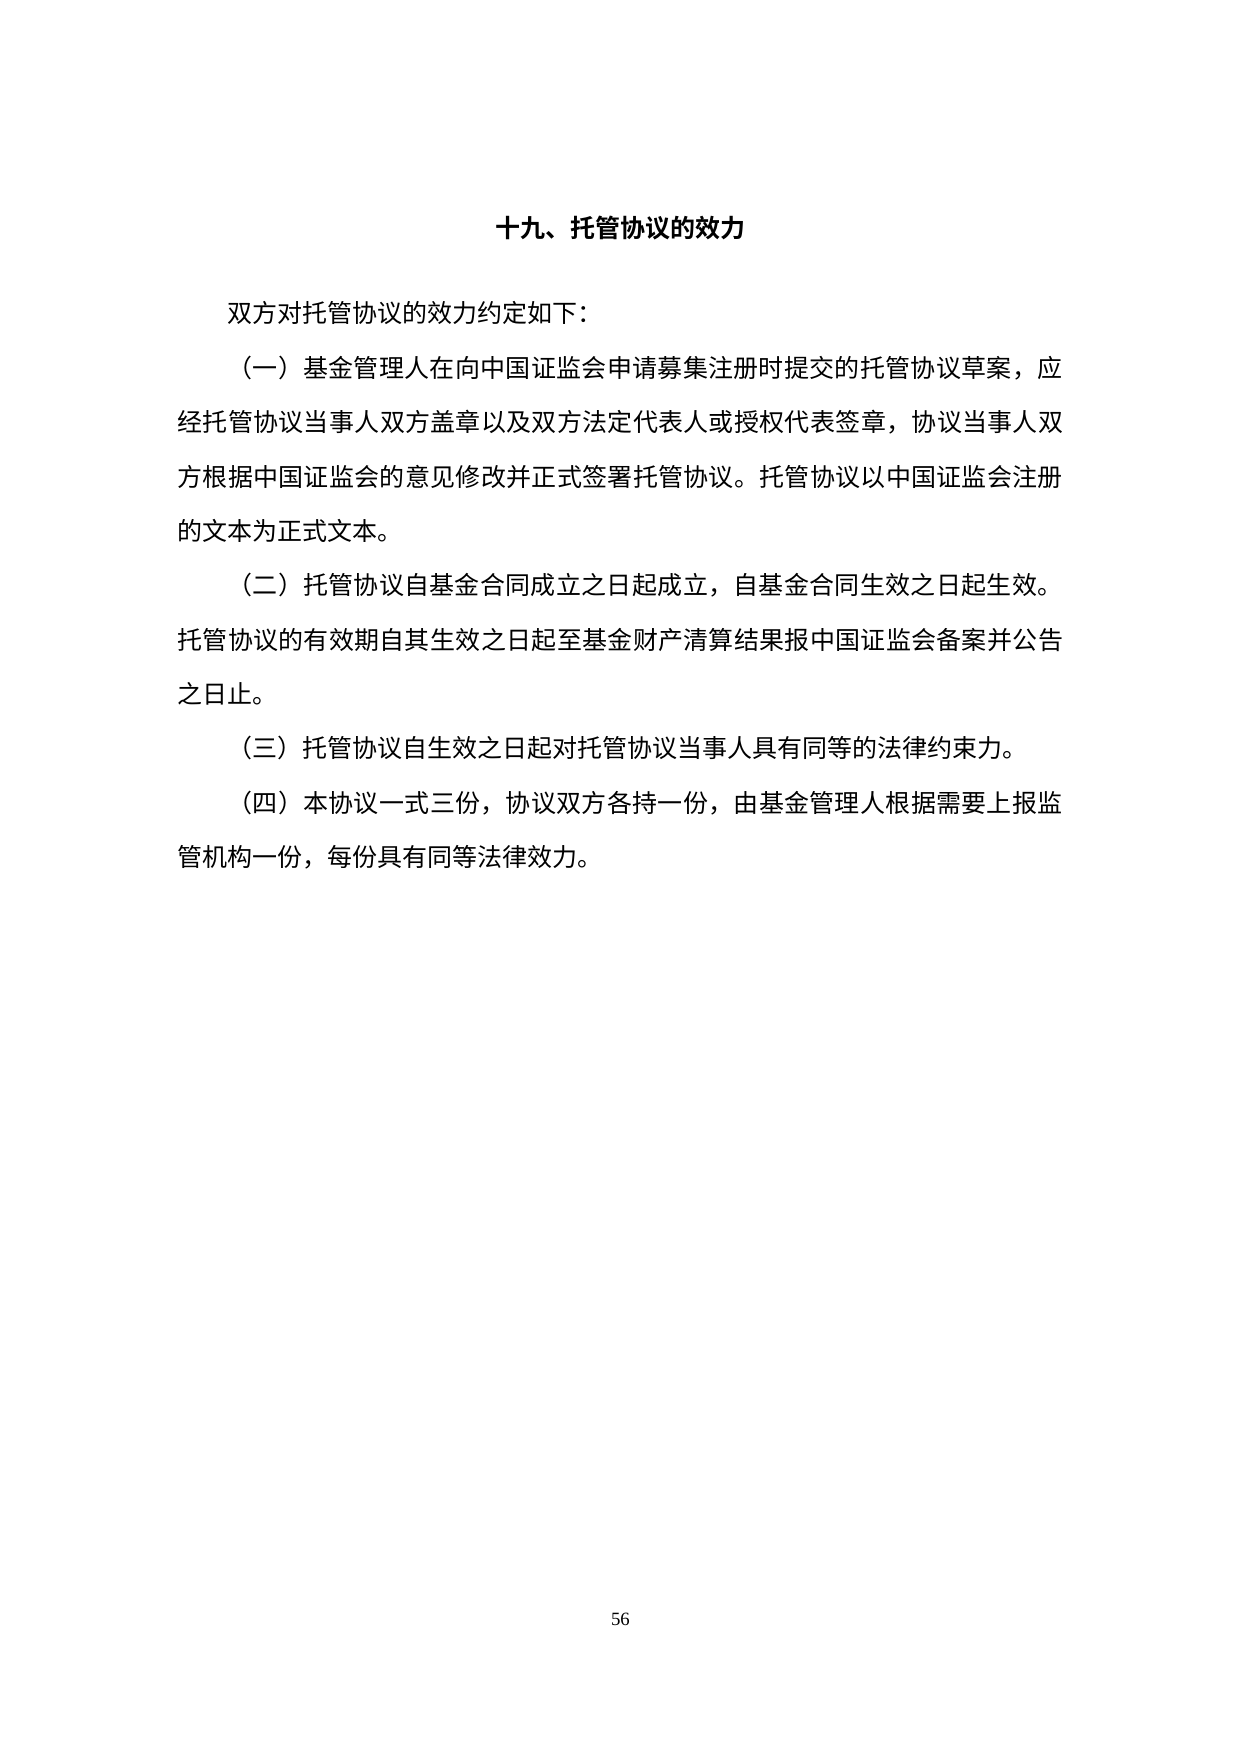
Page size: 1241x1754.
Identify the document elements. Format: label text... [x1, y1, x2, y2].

text （一）基金管理人在向中国证监会申请募集注册时提交的托管协议草案，应经托管协议当事人双方盖章以及双方法定代表人或授权代表签章，协议当事人双方根据中国证监会的意见修改并正式签署托管协议。托管协议以中国证监会注册的文本为正式文本。 [177, 348, 1063, 548]
subtitle 十九、托管协议的效力 [177, 194, 1063, 259]
text （四）本协议一式三份，协议双方各持一份，由基金管理人根据需要上报监管机构一份，每份具有同等法律效力。 [177, 783, 1063, 874]
text 双方对托管协议的效力约定如下： [177, 294, 1063, 330]
text （三）托管协议自生效之日起对托管协议当事人具有同等的法律约束力。 [177, 729, 1063, 765]
text （二）托管协议自基金合同成立之日起成立，自基金合同生效之日起生效。托管协议的有效期自其生效之日起至基金财产清算结果报中国证监会备案并公告之日止。 [177, 566, 1063, 711]
